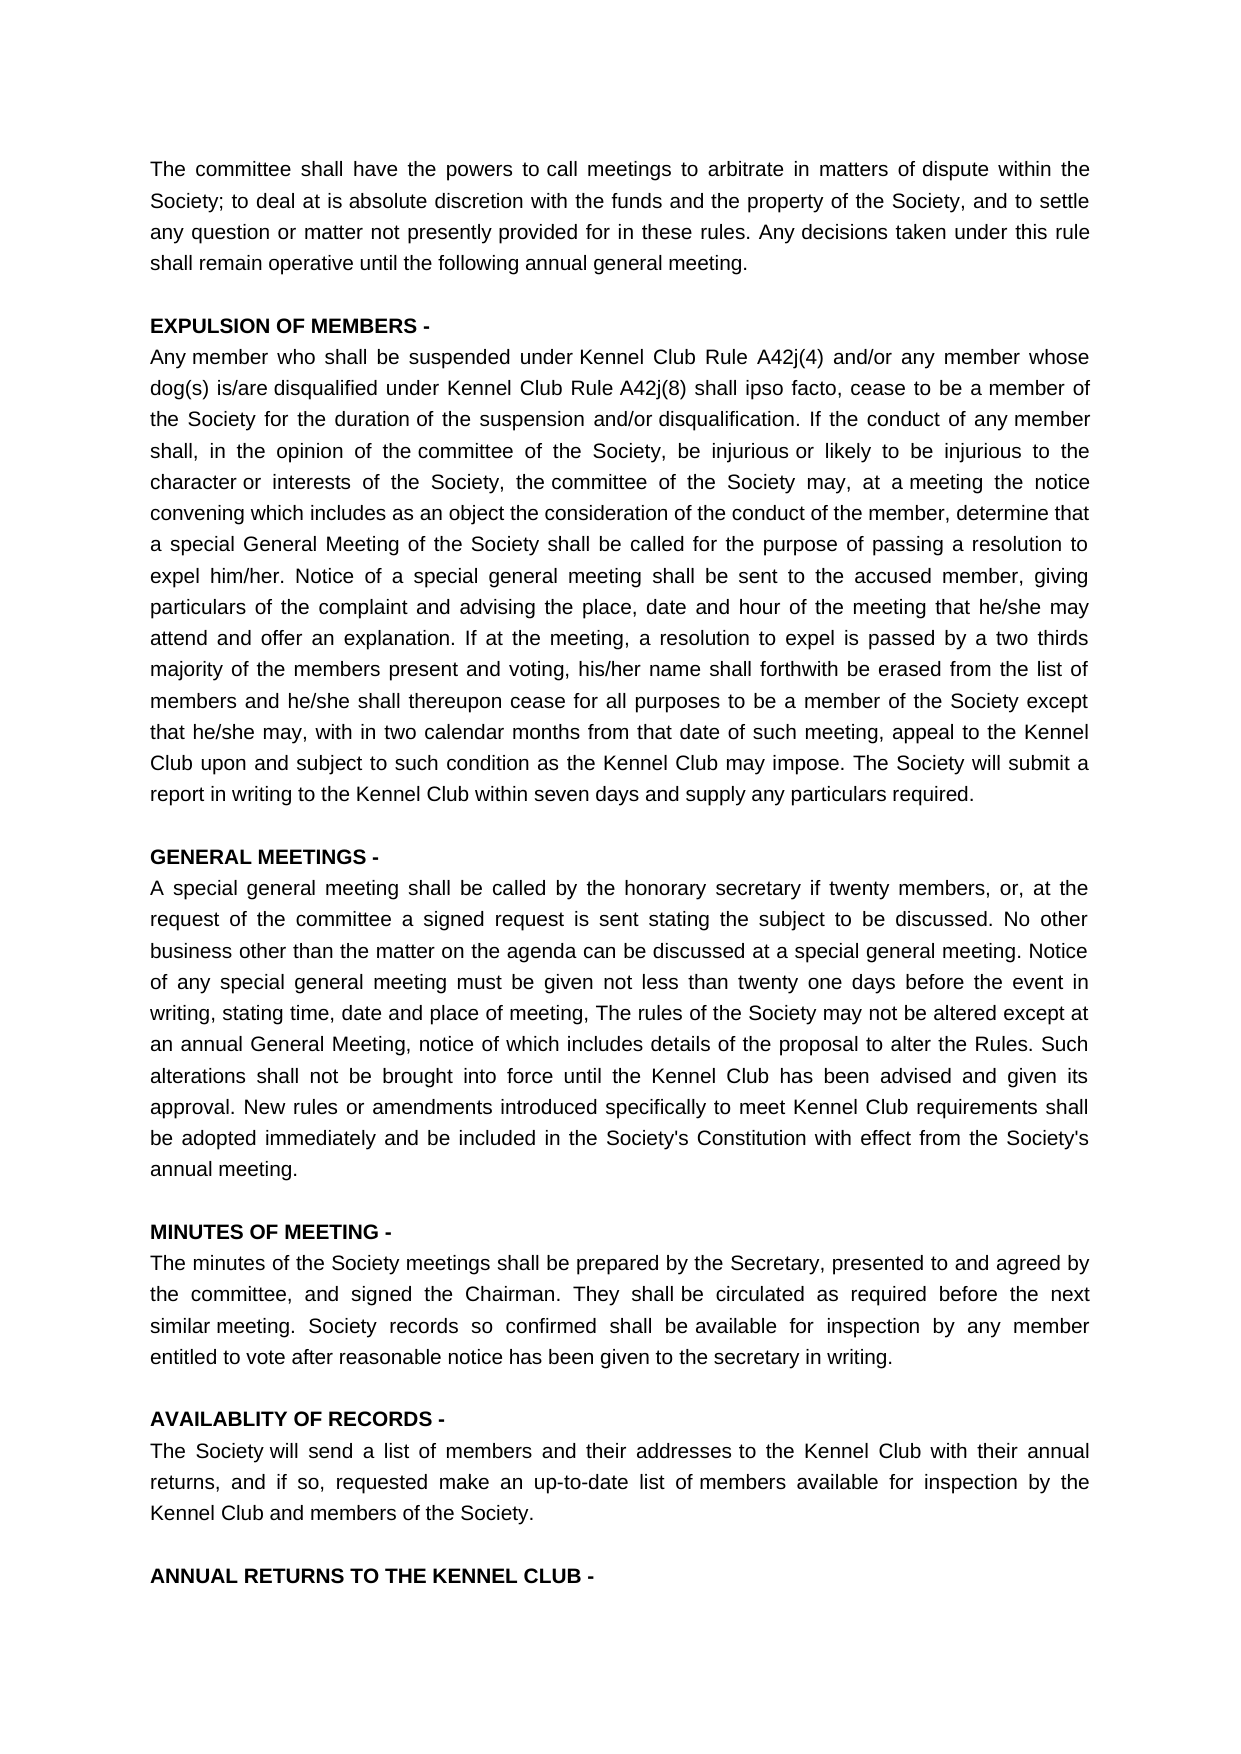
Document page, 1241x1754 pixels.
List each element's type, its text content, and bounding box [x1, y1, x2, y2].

text ANNUAL RETURNS TO THE KENNEL CLUB - [150, 1556, 1090, 1587]
text GENERAL MEETINGS - [150, 837, 1090, 869]
text The committee shall have the powers to call meetings to arbitrate in matters of dispute within the Society; to deal at is absolute discretion with the funds and the property of the Society, and to settle any question or matter not presently provided for in these rules. Any decisions taken under this rule shall remain operative until the following annual general meeting. [150, 150, 1090, 275]
text AVAILABLITY OF RECORDS - [150, 1400, 1090, 1431]
text A special general meeting shall be called by the honorary secretary if twenty members, or, at the request of the committee a signed request is sent stating the subject to be discussed. No other business other than the matter on the agenda can be discussed at a special general meeting. Notice of any special general meeting must be given not less than twenty one days before the event in writing, stating time, date and place of meeting, The rules of the Society may not be altered except at an annual General Meeting, notice of which includes details of the proposal to alter the Rules. Such alterations shall not be brought into force until the Kennel Club has been advised and given its approval. New rules or amendments introduced specifically to meet Kennel Club requirements shall be adopted immediately and be included in the Society's Constitution with effect from the Society's annual meeting. [150, 869, 1090, 1181]
text The minutes of the Society meetings shall be prepared by the Secretary, presented to and agreed by the committee, and signed the Chairman. They shall be circulated as required before the next similar meeting. Society records so confirmed shall be available for inspection by any member entitled to vote after reasonable notice has been given to the secretary in writing. [150, 1244, 1090, 1369]
text MINUTES OF MEETING - [150, 1212, 1090, 1244]
text The Society will send a list of members and their addresses to the Kennel Club with their annual returns, and if so, requested make an up-to-date list of members available for inspection by the Kennel Club and members of the Society. [150, 1431, 1090, 1525]
text EXPULSION OF MEMBERS - [150, 306, 1090, 337]
text Any member who shall be suspended under Kennel Club Rule A42j(4) and/or any member whose dog(s) is/are disqualified under Kennel Club Rule A42j(8) shall ipso facto, cease to be a member of the Society for the duration of the suspension and/or disqualification. If the conduct of any member shall, in the opinion of the committee of the Society, be injurious or likely to be injurious to the character or interests of the Society, the committee of the Society may, at a meeting the notice convening which includes as an object the consideration of the conduct of the member, determine that a special General Meeting of the Society shall be called for the purpose of passing a resolution to expel him/her. Notice of a special general meeting shall be sent to the accused member, giving particulars of the complaint and advising the place, date and hour of the meeting that he/she may attend and offer an explanation. If at the meeting, a resolution to expel is passed by a two thirds majority of the members present and voting, his/her name shall forthwith be erased from the list of members and he/she shall thereupon cease for all purposes to be a member of the Society except that he/she may, with in two calendar months from that date of such meeting, appeal to the Kennel Club upon and subject to such condition as the Kennel Club may impose. The Society will submit a report in writing to the Kennel Club within seven days and supply any particulars required. [150, 337, 1090, 806]
